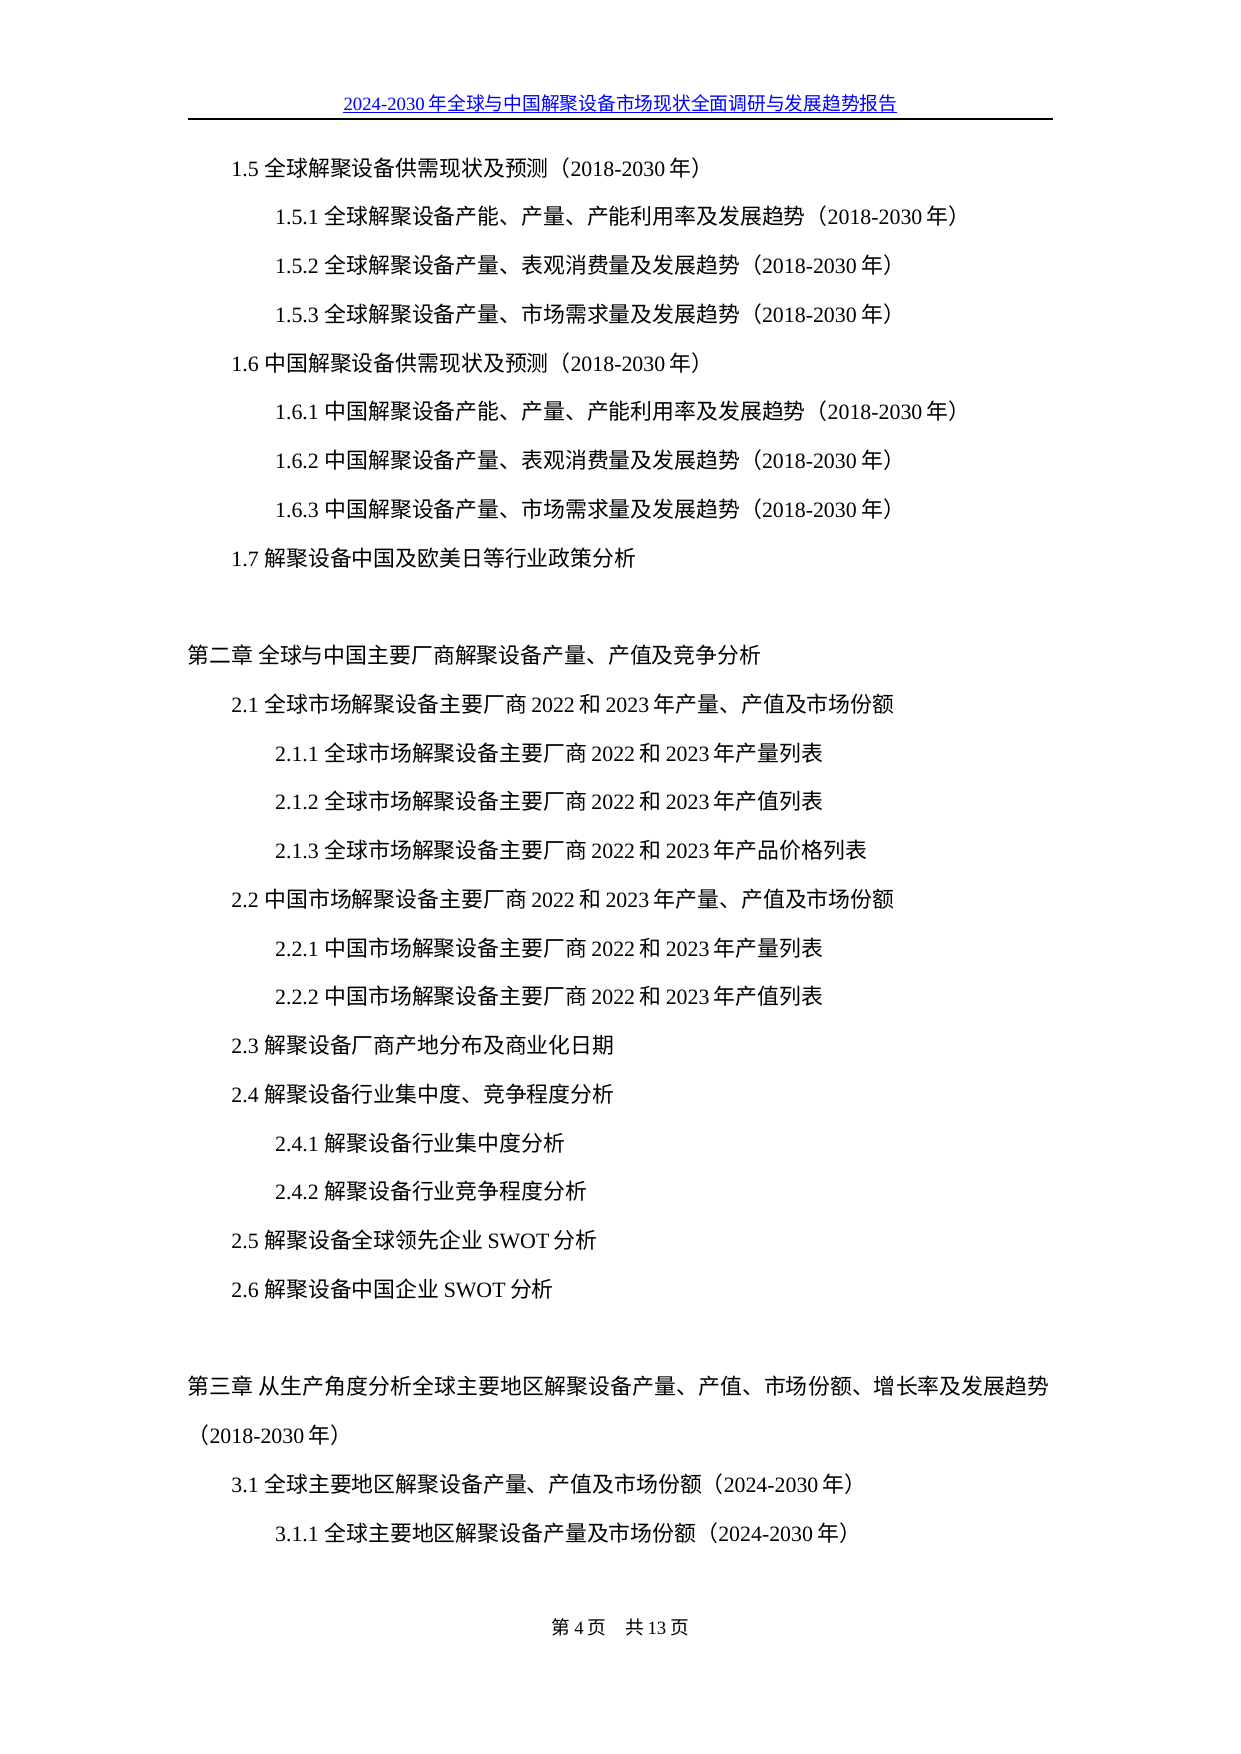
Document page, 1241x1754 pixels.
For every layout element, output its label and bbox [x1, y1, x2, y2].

text [187, 150, 1053, 1548]
